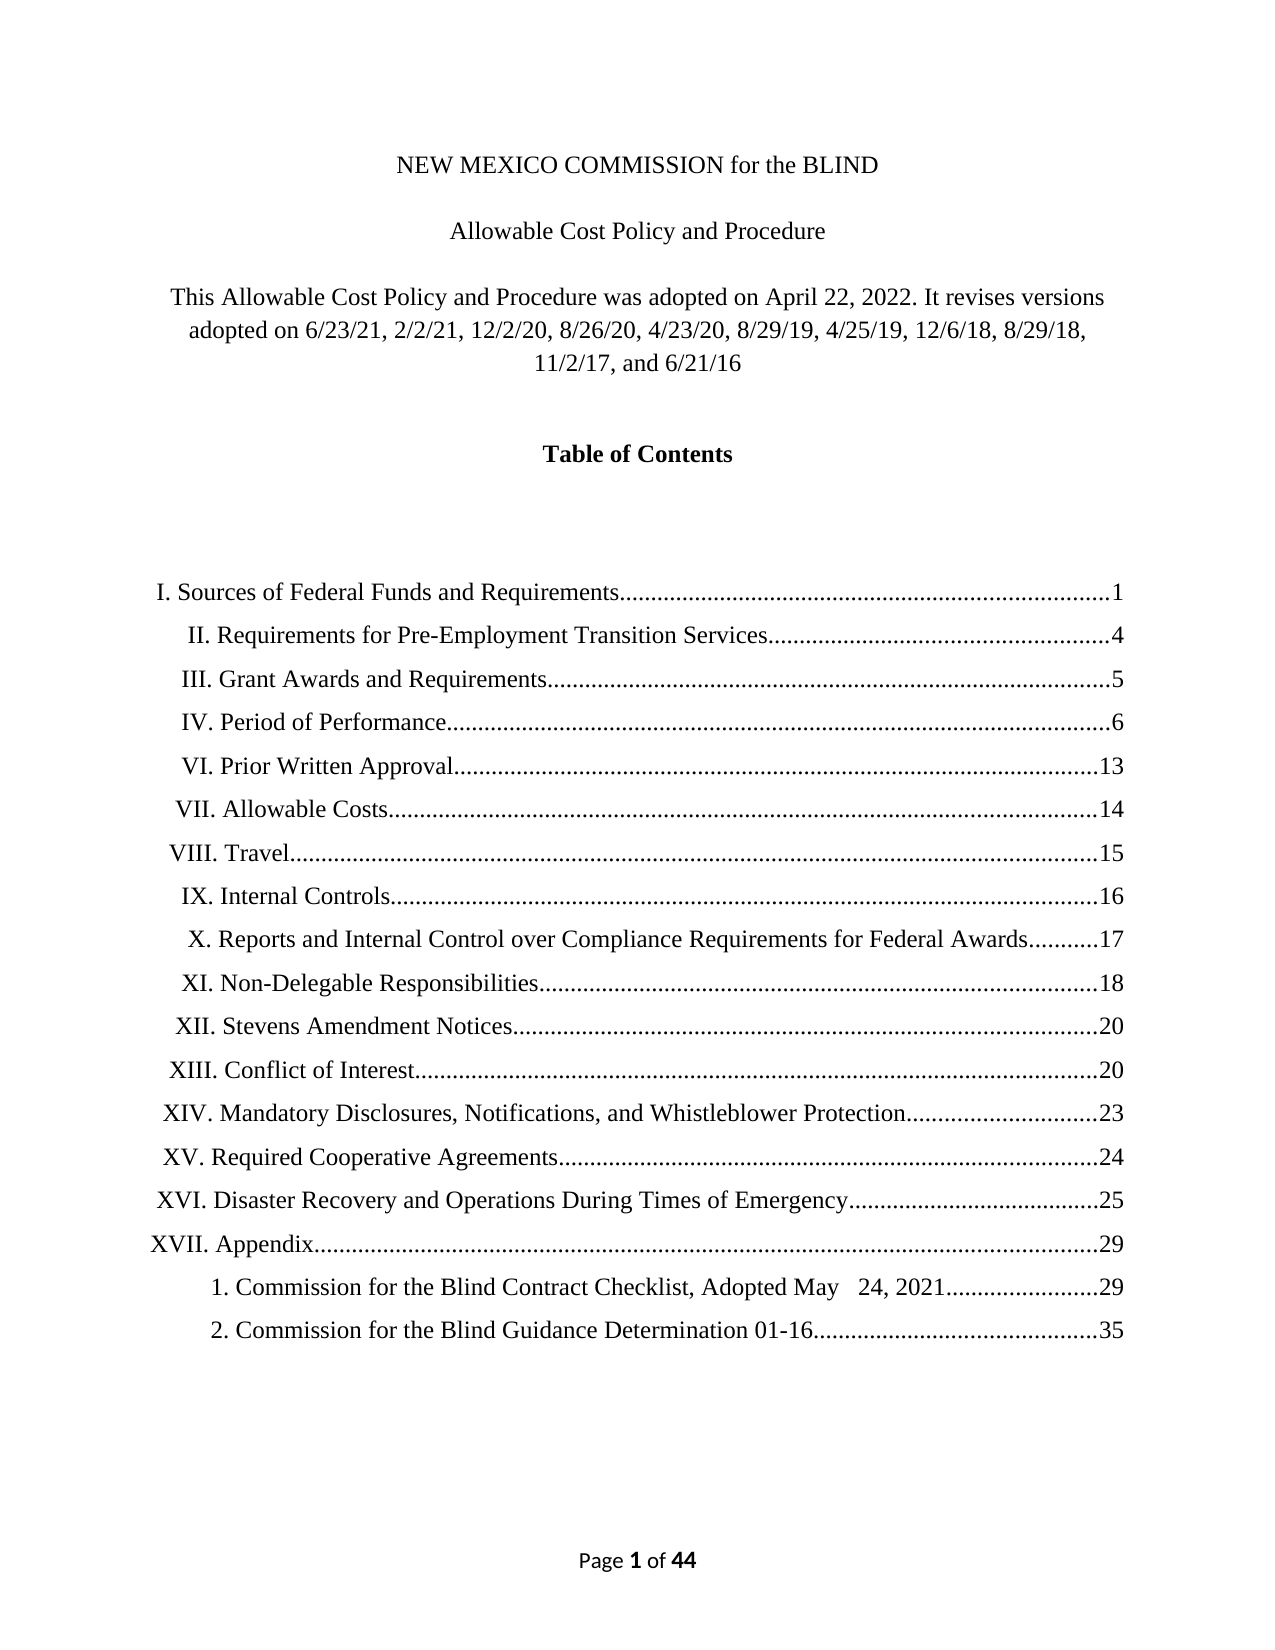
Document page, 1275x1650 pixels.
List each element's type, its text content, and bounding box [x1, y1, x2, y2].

text NEW MEXICO COMMISSION for the BLIND [150, 150, 1125, 179]
text Allowable Cost Policy and Procedure [150, 216, 1125, 245]
text This Allowable Cost Policy and Procedure was adopted on April 22, 2022. It revises versions adopted on 6/23/21, 2/2/21, 12/2/20, 8/26/20, 4/23/20, 8/29/19, 4/25/19, 12/6/18, 8/29/18, 11/2/17, and 6/21/16 [150, 282, 1125, 377]
